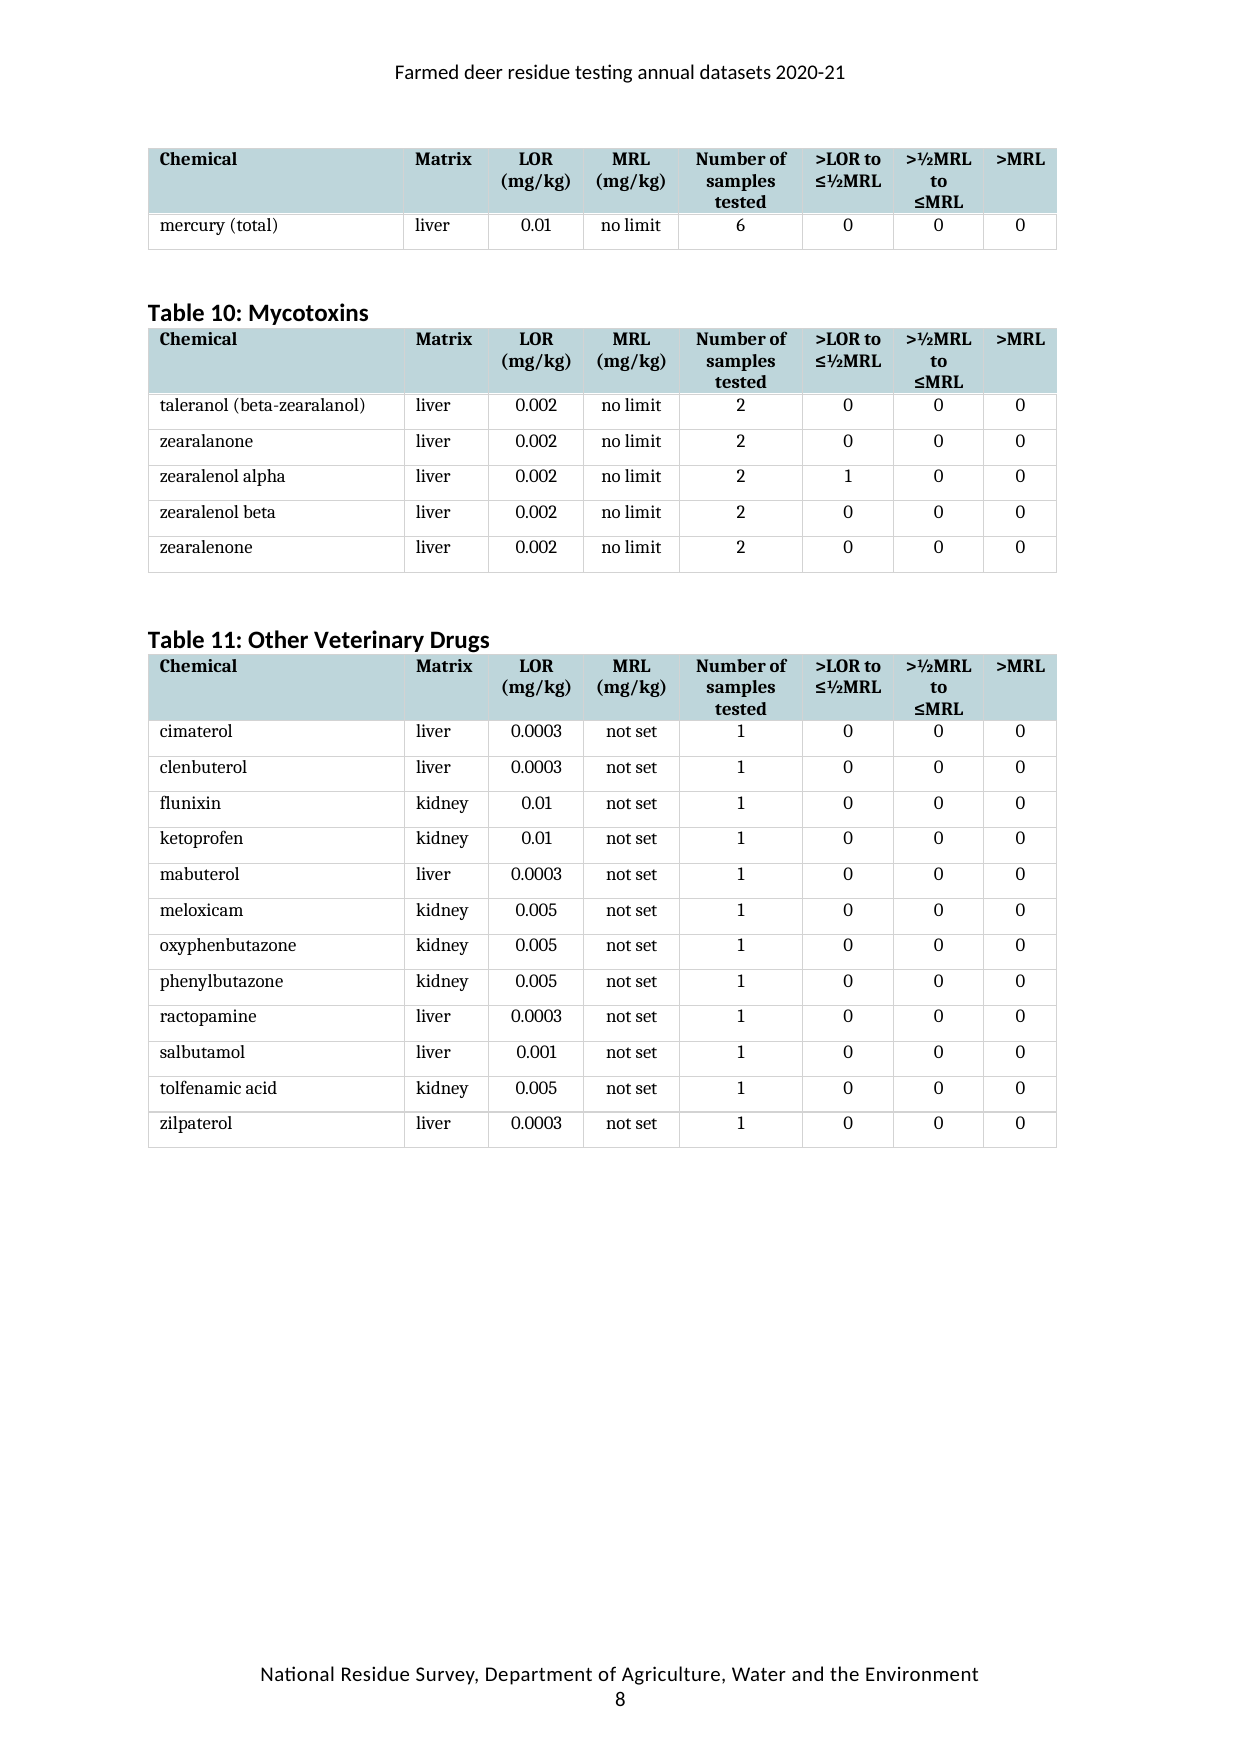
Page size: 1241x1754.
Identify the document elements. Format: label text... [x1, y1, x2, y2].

table_cell 0.002 [489, 430, 583, 465]
table_header Number of samples tested [679, 149, 802, 213]
table_cell 0.0003 [489, 1113, 583, 1147]
table_cell 0 [894, 215, 983, 249]
table_cell kidney [405, 935, 488, 969]
table_cell 0 [984, 721, 1056, 756]
table_cell kidney [405, 899, 488, 934]
table_header >MRL [984, 655, 1057, 720]
table_cell not set [584, 1042, 679, 1076]
table_cell 0 [803, 1042, 893, 1076]
table_cell 0 [894, 970, 983, 1005]
table_header Number of samples tested [680, 329, 802, 393]
table_cell 2 [680, 501, 802, 536]
table_cell 0 [984, 395, 1056, 429]
text Table 11: Other Veterinary Drugs [148, 624, 1092, 654]
table_header LOR (mg/kg) [489, 329, 583, 393]
table_cell 0 [803, 430, 893, 465]
table_cell not set [584, 935, 679, 969]
table_cell 0 [894, 1006, 983, 1041]
table_cell 0.005 [489, 935, 583, 969]
table_header >½MRL to ≤MRL [894, 149, 983, 213]
table_cell 0.005 [489, 899, 583, 934]
table_cell 2 [680, 430, 802, 465]
table_cell 0 [894, 899, 983, 934]
table_cell 2 [680, 395, 802, 429]
table_cell 2 [680, 466, 802, 500]
table_cell 0 [894, 828, 983, 862]
table_cell kidney [405, 1077, 488, 1111]
table_cell 0 [894, 935, 983, 969]
table_cell 0 [803, 899, 893, 934]
table_cell 1 [680, 792, 802, 827]
table_header Chemical [149, 329, 404, 393]
table_cell 0 [894, 430, 983, 465]
table_header MRL (mg/kg) [584, 329, 679, 393]
table_cell 0 [984, 935, 1056, 969]
table_cell not set [584, 1006, 679, 1041]
table_cell 0.0003 [489, 864, 583, 898]
table_cell 0 [894, 792, 983, 827]
table_cell 0 [803, 721, 893, 756]
table_cell flunixin [149, 792, 404, 827]
table_cell 0 [984, 1113, 1056, 1147]
table_cell not set [584, 1077, 679, 1111]
table_cell 0 [803, 395, 893, 429]
table_cell liver [405, 1042, 488, 1076]
table_cell kidney [405, 970, 488, 1005]
table_cell 1 [680, 721, 802, 756]
table_cell no limit [584, 430, 679, 465]
table_cell 0 [803, 757, 893, 791]
table_cell 0.01 [489, 215, 583, 249]
table_cell zilpaterol [149, 1113, 404, 1147]
table_cell 0 [803, 864, 893, 898]
table_cell 0 [984, 757, 1056, 791]
table_cell 0 [984, 864, 1056, 898]
table_cell zearalenol alpha [149, 466, 404, 500]
table_cell 0 [803, 1006, 893, 1041]
table_cell 0.002 [489, 537, 583, 572]
table_cell liver [405, 1006, 488, 1041]
table_cell 0.002 [489, 395, 583, 429]
table_cell 0 [984, 899, 1056, 934]
table_cell not set [584, 864, 679, 898]
table_cell 0.0003 [489, 757, 583, 791]
table_cell no limit [584, 215, 678, 249]
table_cell clenbuterol [149, 757, 404, 791]
table_header Matrix [405, 329, 488, 393]
table_header Matrix [405, 655, 488, 720]
table_cell 0 [984, 466, 1056, 500]
table_cell kidney [405, 828, 488, 862]
table_cell liver [405, 537, 488, 572]
table_cell not set [584, 792, 679, 827]
table_header MRL (mg/kg) [584, 149, 678, 213]
table_cell 1 [680, 864, 802, 898]
table_cell liver [404, 215, 488, 249]
table_cell 0 [894, 721, 983, 756]
table_cell 0.001 [489, 1042, 583, 1076]
table_cell 1 [680, 828, 802, 862]
table_cell 0 [984, 970, 1056, 1005]
table_header Matrix [404, 149, 488, 213]
table_cell 1 [803, 466, 893, 500]
table_cell 1 [680, 1006, 802, 1041]
table_cell 0 [803, 1077, 893, 1111]
table_cell liver [405, 757, 488, 791]
table_header Number of samples tested [680, 655, 802, 720]
text Table 10: Mycotoxins [148, 297, 1092, 328]
table_cell 0 [984, 501, 1056, 536]
table_cell not set [584, 828, 679, 862]
table_cell 0 [894, 501, 983, 536]
table_cell 0.01 [489, 828, 583, 862]
table_cell 0 [803, 215, 893, 249]
table_cell kidney [405, 792, 488, 827]
table_cell oxyphenbutazone [149, 935, 404, 969]
table_cell 0 [803, 970, 893, 1005]
table_header >MRL [984, 329, 1057, 393]
table_header >½MRL to ≤MRL [894, 329, 983, 393]
table_cell not set [584, 899, 679, 934]
table_cell 1 [680, 935, 802, 969]
table_cell 0 [894, 757, 983, 791]
table_cell 0 [984, 537, 1056, 572]
table_cell salbutamol [149, 1042, 404, 1076]
table_cell liver [405, 864, 488, 898]
table_cell 1 [680, 1077, 802, 1111]
table_header LOR (mg/kg) [489, 655, 583, 720]
table_cell 0 [894, 395, 983, 429]
table_cell tolfenamic acid [149, 1077, 404, 1111]
table_cell not set [584, 721, 679, 756]
table_cell not set [584, 757, 679, 791]
table_header Chemical [149, 655, 404, 720]
table_cell cimaterol [149, 721, 404, 756]
table_cell 0.0003 [489, 1006, 583, 1041]
table_cell 0 [984, 1042, 1056, 1076]
table_cell liver [405, 395, 488, 429]
table_cell 0 [803, 792, 893, 827]
table_cell 0 [803, 1113, 893, 1147]
table_cell ractopamine [149, 1006, 404, 1041]
table_cell 0.005 [489, 1077, 583, 1111]
table_header >LOR to ≤½MRL [803, 329, 893, 393]
table_cell no limit [584, 466, 679, 500]
table_cell 0 [894, 1113, 983, 1147]
table_cell taleranol (beta-zearalanol) [149, 395, 404, 429]
table_cell 0 [803, 501, 893, 536]
table_cell 0 [803, 828, 893, 862]
table_cell 2 [680, 537, 802, 572]
table_cell ketoprofen [149, 828, 404, 862]
table_cell 1 [680, 1113, 802, 1147]
table_cell liver [405, 721, 488, 756]
table_cell not set [584, 970, 679, 1005]
table_cell 0.002 [489, 501, 583, 536]
table_header Chemical [149, 149, 403, 213]
table_cell 0 [984, 792, 1056, 827]
table_cell zearalenol beta [149, 501, 404, 536]
table_cell 0.01 [489, 792, 583, 827]
table_cell 0 [894, 537, 983, 572]
table_cell 0 [894, 466, 983, 500]
table_cell liver [405, 466, 488, 500]
table_cell phenylbutazone [149, 970, 404, 1005]
table_cell 1 [680, 1042, 802, 1076]
table_cell 0.002 [489, 466, 583, 500]
table_cell zearalenone [149, 537, 404, 572]
table_cell 0 [984, 828, 1056, 862]
table_cell 1 [680, 970, 802, 1005]
table_cell mabuterol [149, 864, 404, 898]
table_cell zearalanone [149, 430, 404, 465]
table_cell 0 [984, 1077, 1056, 1111]
table_cell no limit [584, 395, 679, 429]
table_cell 0 [984, 430, 1056, 465]
table_cell 0.0003 [489, 721, 583, 756]
table_cell mercury (total) [149, 215, 403, 249]
table_cell no limit [584, 501, 679, 536]
table_cell liver [405, 430, 488, 465]
table_cell 0 [894, 864, 983, 898]
table_header >LOR to ≤½MRL [803, 655, 893, 720]
table_cell liver [405, 501, 488, 536]
table_cell 1 [680, 899, 802, 934]
table_cell meloxicam [149, 899, 404, 934]
table_cell 0 [894, 1077, 983, 1111]
table_header >½MRL to ≤MRL [894, 655, 983, 720]
table_cell 0 [984, 215, 1056, 249]
table_header >MRL [984, 149, 1057, 213]
table_cell 0 [984, 1006, 1056, 1041]
table_cell 6 [679, 215, 802, 249]
table_cell not set [584, 1113, 679, 1147]
table_cell 1 [680, 757, 802, 791]
table_cell liver [405, 1113, 488, 1147]
table_header MRL (mg/kg) [584, 655, 679, 720]
table_cell no limit [584, 537, 679, 572]
table_cell 0 [803, 537, 893, 572]
table_cell 0.005 [489, 970, 583, 1005]
table_header LOR (mg/kg) [489, 149, 583, 213]
table_header >LOR to ≤½MRL [803, 149, 893, 213]
table_cell 0 [894, 1042, 983, 1076]
table_cell 0 [803, 935, 893, 969]
